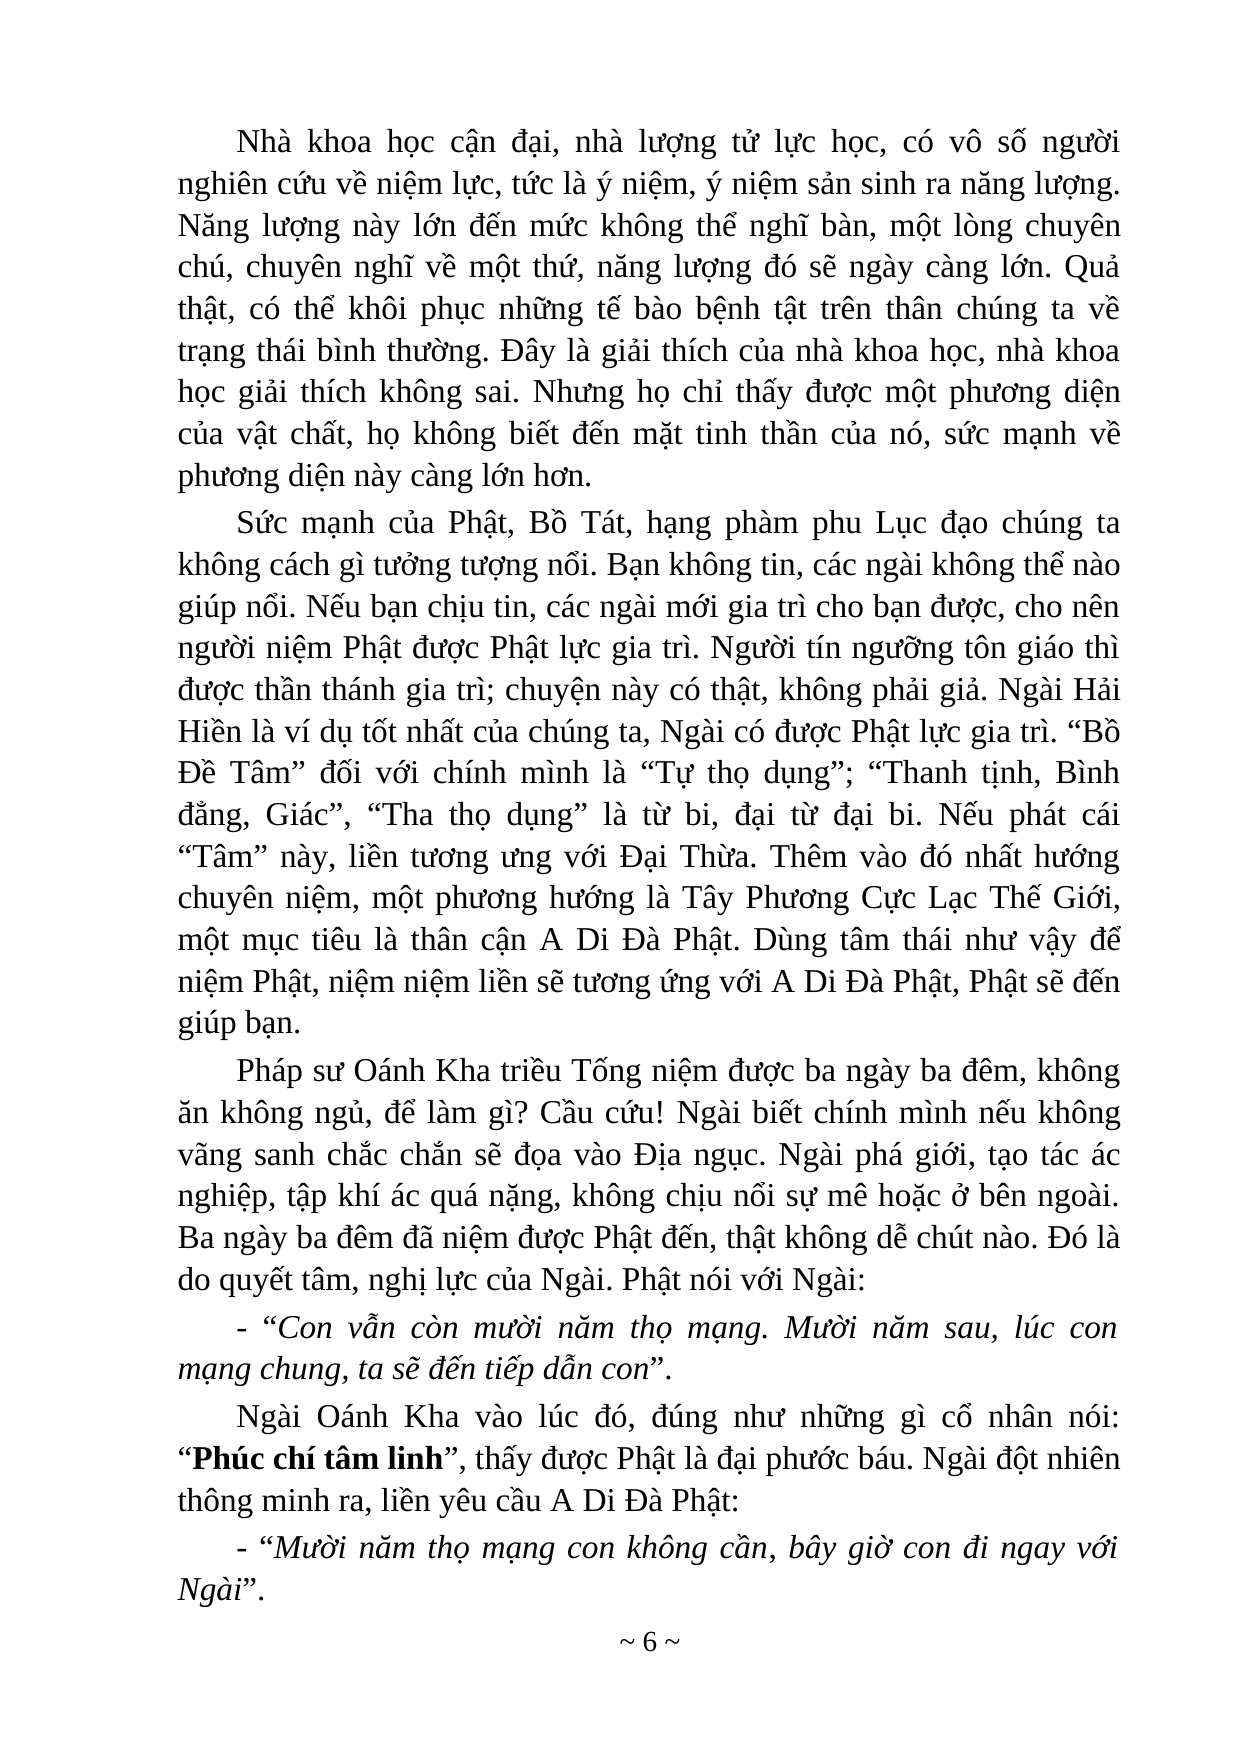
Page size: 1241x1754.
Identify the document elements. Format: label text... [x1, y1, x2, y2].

text - “Mười năm thọ mạng con không cần, bây giờ con đi ngay với Ngài”. [177, 1524, 1122, 1608]
text - “Con vẫn còn mười năm thọ mạng. Mười năm sau, lúc con mạng chung, ta sẽ đến tiếp dẫn con”. [177, 1303, 1122, 1387]
text Sức mạnh của Phật, Bồ Tát, hạng phàm phu Lục đạo chúng ta không cách gì tưởng tượng nổi. Bạn không tin, các ngài không thể nào giúp nổi. Nếu bạn chịu tin, các ngài mới gia trì cho bạn được, cho nên người niệm Phật được Phật lực gia trì. Người tín ngưỡng tôn giáo thì được thần thánh gia trì; chuyện này có thật, không phải giả. Ngài Hải Hiền là ví dụ tốt nhất của chúng ta, Ngài có được Phật lực gia trì. “Bồ Đề Tâm” đối với chính mình là “Tự thọ dụng”; “Thanh tịnh, Bình đẳng, Giác”, “Tha thọ dụng” là từ bi, đại từ đại bi. Nếu phát cái “Tâm” này, liền tương ưng với Đại Thừa. Thêm vào đó nhất hướng chuyên niệm, một phương hướng là Tây Phương Cực Lạc Thế Giới, một mục tiêu là thân cận A Di Đà Phật. Dùng tâm thái như vậy để niệm Phật, niệm niệm liền sẽ tương ứng với A Di Đà Phật, Phật sẽ đến giúp bạn. [177, 499, 1122, 1041]
text Pháp sư Oánh Kha triều Tống niệm được ba ngày ba đêm, không ăn không ngủ, để làm gì? Cầu cứu! Ngài biết chính mình nếu không vãng sanh chắc chắn sẽ đọa vào Địa ngục. Ngài phá giới, tạo tác ác nghiệp, tập khí ác quá nặng, không chịu nổi sự mê hoặc ở bên ngoài. Ba ngày ba đêm đã niệm được Phật đến, thật không dễ chút nào. Đó là do quyết tâm, nghị lực của Ngài. Phật nói với Ngài: [177, 1047, 1122, 1297]
text Ngài Oánh Kha vào lúc đó, đúng như những gì cổ nhân nói: “Phúc chí tâm linh”, thấy được Phật là đại phước báu. Ngài đột nhiên thông minh ra, liền yêu cầu A Di Đà Phật: [177, 1393, 1122, 1518]
text Nhà khoa học cận đại, nhà lượng tử lực học, có vô số người nghiên cứu về niệm lực, tức là ý niệm, ý niệm sản sinh ra năng lượng. Năng lượng này lớn đến mức không thể nghĩ bàn, một lòng chuyên chú, chuyên nghĩ về một thứ, năng lượng đó sẽ ngày càng lớn. Quả thật, có thể khôi phục những tế bào bệnh tật trên thân chúng ta về trạng thái bình thường. Đây là giải thích của nhà khoa học, nhà khoa học giải thích không sai. Nhưng họ chỉ thấy được một phương diện của vật chất, họ không biết đến mặt tinh thần của nó, sức mạnh về phương diện này càng lớn hơn. [177, 118, 1122, 493]
